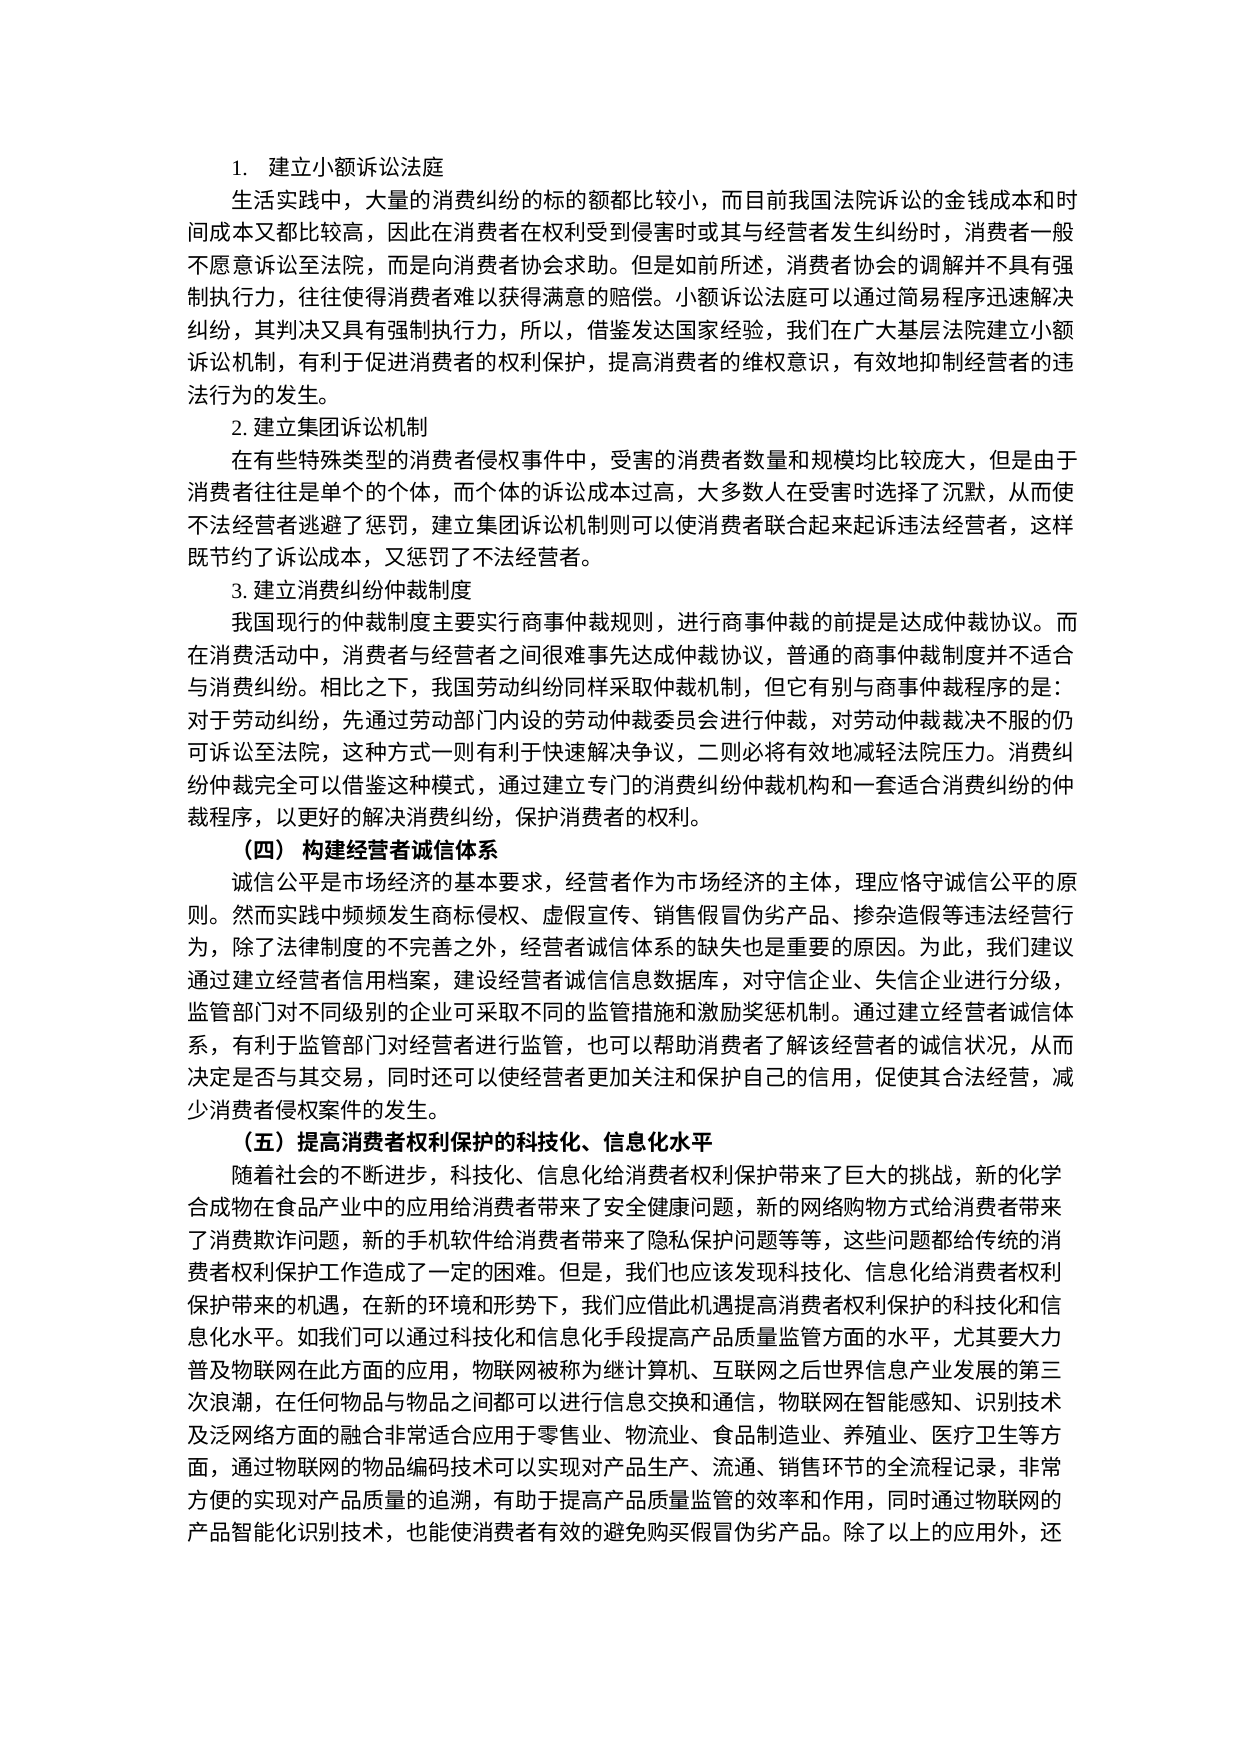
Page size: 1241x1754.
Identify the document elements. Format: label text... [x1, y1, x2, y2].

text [187, 1157, 1078, 1547]
text 生活实践中，大量的消费纠纷的标的额都比较小，而目前我国法院诉讼的金钱成本和时间成本又都比较高，因此在消费者在权利受到侵害时或其与经营者发生纠纷时，消费者一般不愿意诉讼至法院，而是向消费者协会求助。但是如前所述，消费者协会的调解并不具有强制执行力，往往使得消费者难以获得满意的赔偿。小额诉讼法庭可以通过简易程序迅速解决纠纷，其判决又具有强制执行力，所以，借鉴发达国家经验，我们在广大基层法院建立小额诉讼机制，有利于促进消费者的权利保护，提高消费者的维权意识，有效地抑制经营者的违法行为的发生。 [187, 182, 1078, 410]
text 诚信公平是市场经济的基本要求，经营者作为市场经济的主体，理应恪守诚信公平的原则。然而实践中频频发生商标侵权、虚假宣传、销售假冒伪劣产品、掺杂造假等违法经营行为，除了法律制度的不完善之外，经营者诚信体系的缺失也是重要的原因。为此，我们建议通过建立经营者信用档案，建设经营者诚信信息数据库，对守信企业、失信企业进行分级，监管部门对不同级别的企业可采取不同的监管措施和激励奖惩机制。通过建立经营者诚信体系，有利于监管部门对经营者进行监管，也可以帮助消费者了解该经营者的诚信状况，从而决定是否与其交易，同时还可以使经营者更加关注和保护自己的信用，促使其合法经营，减少消费者侵权案件的发生。 [187, 865, 1078, 1125]
text 3. 建立消费纠纷仲裁制度 [187, 572, 1078, 605]
text （五）提高消费者权利保护的科技化、信息化水平 [187, 1125, 1078, 1157]
text （四） 构建经营者诚信体系 [187, 832, 1078, 865]
text 在有些特殊类型的消费者侵权事件中，受害的消费者数量和规模均比较庞大，但是由于消费者往往是单个的个体，而个体的诉讼成本过高，大多数人在受害时选择了沉默，从而使不法经营者逃避了惩罚，建立集团诉讼机制则可以使消费者联合起来起诉违法经营者，这样既节约了诉讼成本，又惩罚了不法经营者。 [187, 442, 1078, 572]
list 建立小额诉讼法庭 [231, 150, 1078, 182]
text 2. 建立集团诉讼机制 [187, 410, 1078, 442]
text 我国现行的仲裁制度主要实行商事仲裁规则，进行商事仲裁的前提是达成仲裁协议。而在消费活动中，消费者与经营者之间很难事先达成仲裁协议，普通的商事仲裁制度并不适合与消费纠纷。相比之下，我国劳动纠纷同样采取仲裁机制，但它有别与商事仲裁程序的是：对于劳动纠纷，先通过劳动部门内设的劳动仲裁委员会进行仲裁，对劳动仲裁裁决不服的仍可诉讼至法院，这种方式一则有利于快速解决争议，二则必将有效地减轻法院压力。消费纠纷仲裁完全可以借鉴这种模式，通过建立专门的消费纠纷仲裁机构和一套适合消费纠纷的仲裁程序，以更好的解决消费纠纷，保护消费者的权利。 [187, 605, 1078, 832]
